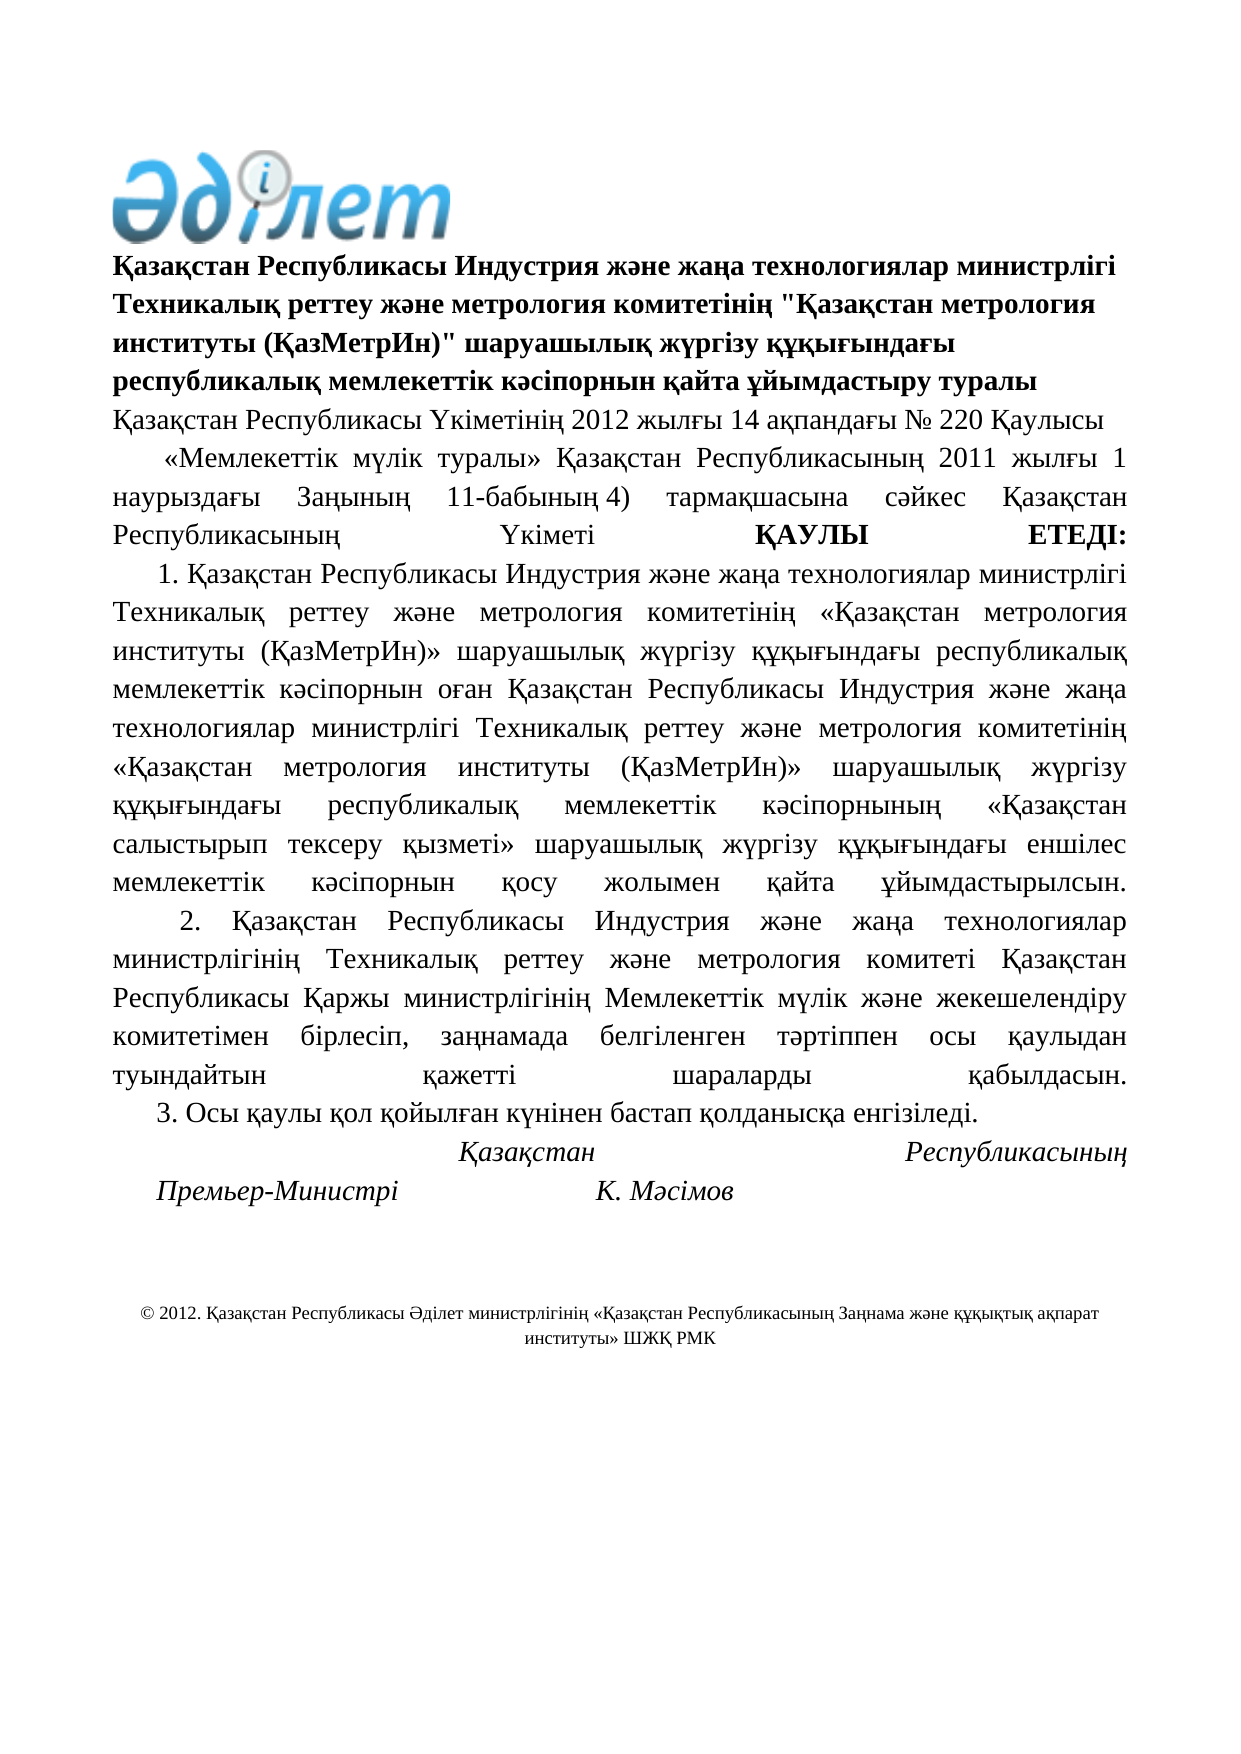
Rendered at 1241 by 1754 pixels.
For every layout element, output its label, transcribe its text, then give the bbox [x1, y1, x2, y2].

text Қазақстан Республикасының Премьер-Министрі К. Мәсімов [112, 1134, 1128, 1206]
picture [112, 150, 451, 244]
text Қазақстан Республикасы Индустрия және жаңа технологиялар министрлігі Техникалық реттеу және метрология комитетінің "Қазақстан метрология институты (ҚазМетрИн)" шаруашылық жүргізу құқығындағы республикалық мемлекеттік кәсіпорнын қайта ұйымдастыру туралы [112, 248, 1128, 397]
text Қазақстан Республикасы Үкіметінің 2012 жылғы 14 ақпандағы № 220 Қаулысы [112, 402, 1128, 435]
text © 2012. Қазақстан Республикасы Әділет министрлігінің «Қазақстан Республикасының Заңнама және құқықтық ақпарат институты» ШЖҚ РМК [112, 1302, 1128, 1348]
text «Мемлекеттік мүлік туралы» Қазақстан Республикасының 2011 жылғы 1 наурыздағы Заңының 11-бабының 4) тармақшасына сәйкес Қазақстан Республикасының Үкіметі ҚАУЛЫ ЕТЕДІ: 1. Қазақстан Республикасы Индустрия және жаңа технологиялар министрлігі Техникалық реттеу және метрология комитетінің «Қазақстан метрология институты (ҚазМетрИн)» шаруашылық жүргізу құқығындағы республикалық мемлекеттік кәсіпорнын оған Қазақстан Республикасы Индустрия және жаңа технологиялар министрлігі Техникалық реттеу және метрология комитетінің «Қазақстан метрология институты (ҚазМетрИн)» шаруашылық жүргізу құқығындағы республикалық мемлекеттік кәсіпорнының «Қазақстан салыстырып тексеру қызметі» шаруашылық жүргізу құқығындағы еншілес мемлекеттік кәсіпорнын қосу жолымен қайта ұйымдастырылсын. 2. Қазақстан Республикасы Индустрия және жаңа технологиялар министрлігінің Техникалық реттеу және метрология комитеті Қазақстан Республикасы Қаржы министрлігінің Мемлекеттік мүлік және жекешелендіру комитетімен бірлесіп, заңнамада белгіленген тәртіппен осы қаулыдан туындайтын қажетті шараларды қабылдасын. 3. Осы қаулы қол қойылған күнінен бастап қолданысқа енгізіледі. [112, 440, 1128, 1129]
